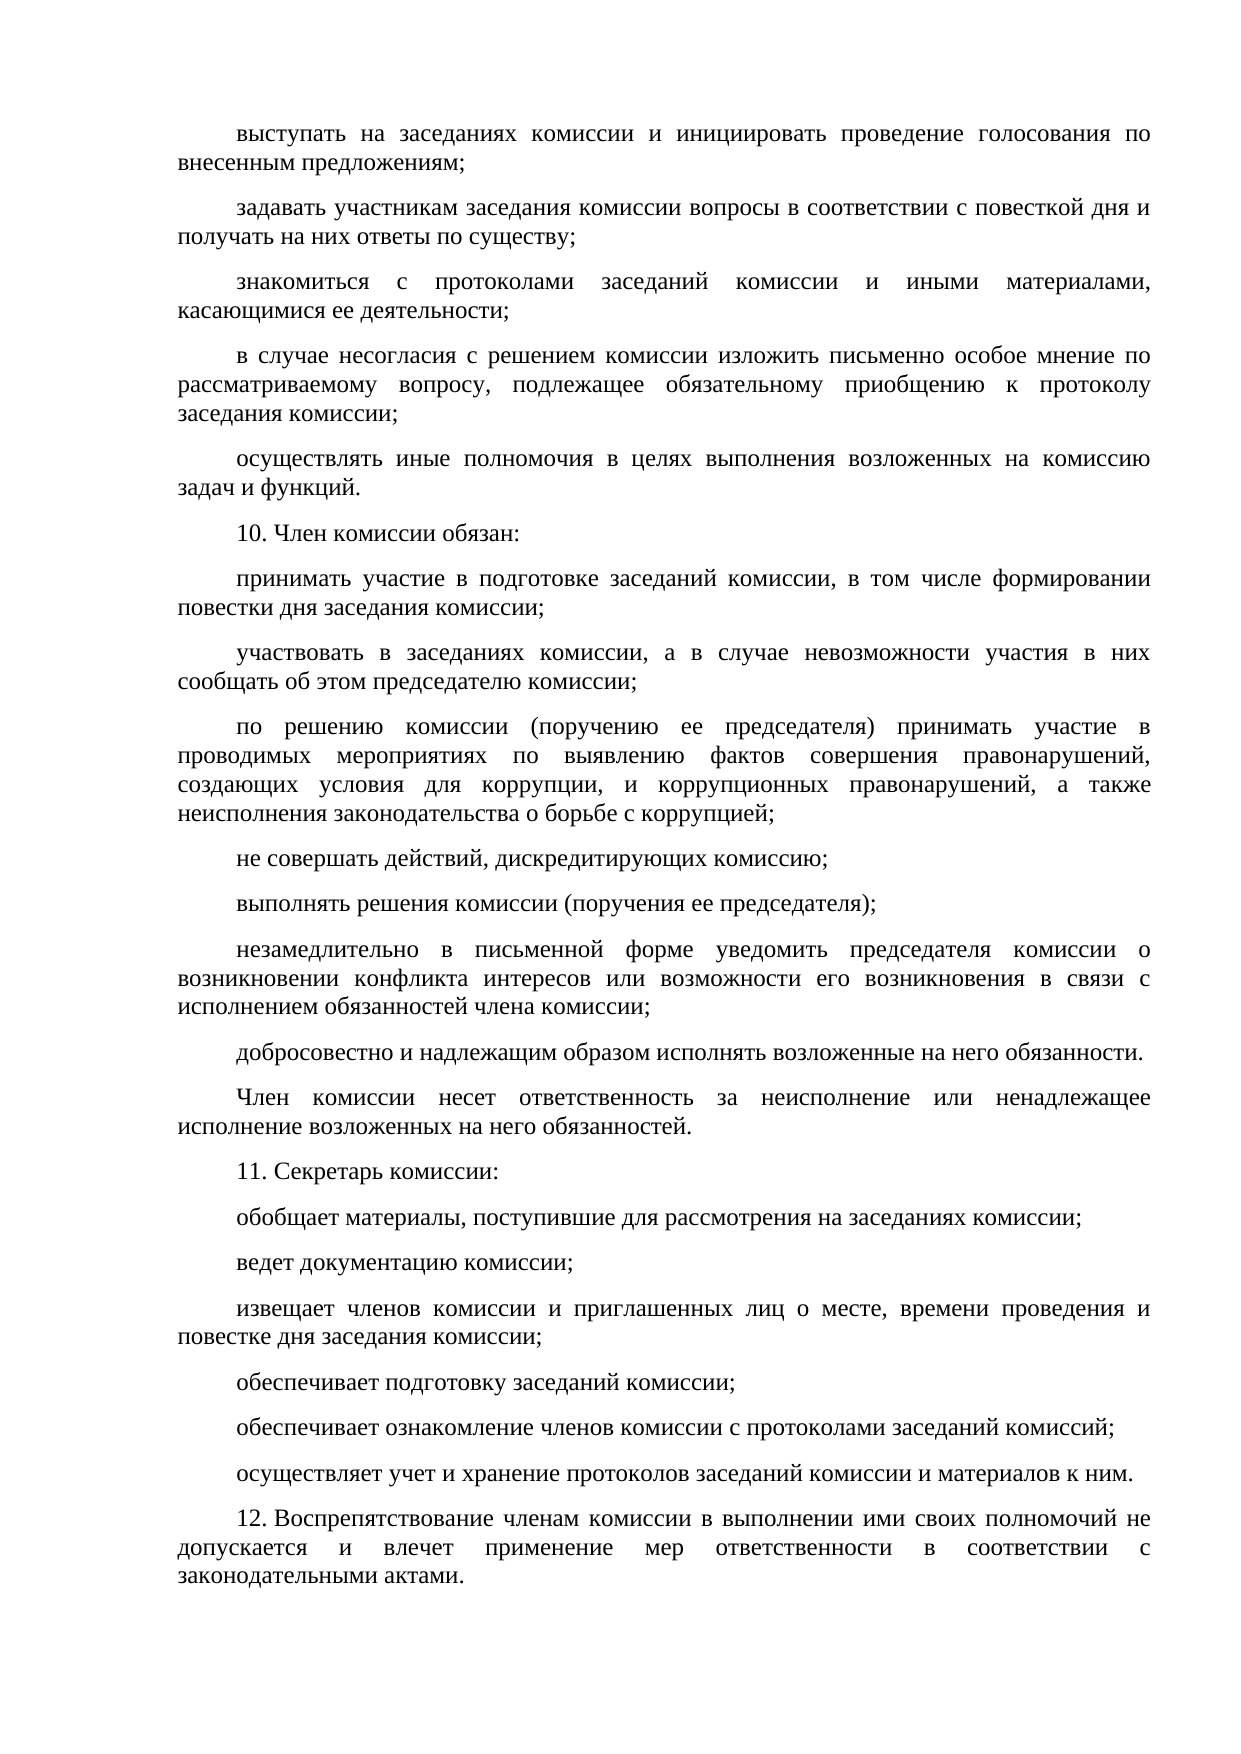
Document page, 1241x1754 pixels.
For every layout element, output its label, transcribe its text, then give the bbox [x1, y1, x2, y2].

text 11. Секретарь комиссии: [177, 1156, 1152, 1185]
text по решению комиссии (поручению ее председателя) принимать участие в проводимых мероприятиях по выявлению фактов совершения правонарушений, создающих условия для коррупции, и коррупционных правонарушений, а также неисполнения законодательства о борьбе с коррупцией; [177, 711, 1152, 826]
text не совершать действий, дискредитирующих комиссию; [177, 843, 1152, 872]
text принимать участие в подготовке заседаний комиссии, в том числе формировании повестки дня заседания комиссии; [177, 563, 1152, 621]
text знакомиться с протоколами заседаний комиссии и иными материалами, касающимися ее деятельности; [177, 266, 1152, 324]
text Член комиссии несет ответственность за неисполнение или ненадлежащее исполнение возложенных на него обязанностей. [177, 1082, 1152, 1140]
text в случае несогласия с решением комиссии изложить письменно особое мнение по рассматриваемому вопросу, подлежащее обязательному приобщению к протоколу заседания комиссии; [177, 341, 1152, 427]
text обеспечивает подготовку заседаний комиссии; [177, 1367, 1152, 1396]
text 10. Член комиссии обязан: [177, 518, 1152, 546]
text задавать участникам заседания комиссии вопросы в соответствии с повесткой дня и получать на них ответы по существу; [177, 192, 1152, 250]
text выполнять решения комиссии (поручения ее председателя); [177, 888, 1152, 917]
text извещает членов комиссии и приглашенных лиц о месте, времени проведения и повестке дня заседания комиссии; [177, 1293, 1152, 1350]
text ведет документацию комиссии; [177, 1247, 1152, 1276]
text осуществляет учет и хранение протоколов заседаний комиссии и материалов к ним. [177, 1458, 1152, 1486]
text добросовестно и надлежащим образом исполнять возложенные на него обязанности. [177, 1037, 1152, 1066]
text незамедлительно в письменной форме уведомить председателя комиссии о возникновении конфликта интересов или возможности его возникновения в связи с исполнением обязанностей члена комиссии; [177, 934, 1152, 1020]
text участвовать в заседаниях комиссии, а в случае невозможности участия в них сообщать об этом председателю комиссии; [177, 637, 1152, 695]
text выступать на заседаниях комиссии и инициировать проведение голосования по внесенным предложениям; [177, 118, 1152, 176]
text обобщает материалы, поступившие для рассмотрения на заседаниях комиссии; [177, 1202, 1152, 1231]
text 12. Воспрепятствование членам комиссии в выполнении ими своих полномочий не допускается и влечет применение мер ответственности в соответствии с законодательными актами. [177, 1503, 1152, 1589]
text осуществлять иные полномочия в целях выполнения возложенных на комиссию задач и функций. [177, 443, 1152, 501]
text обеспечивает ознакомление членов комиссии с протоколами заседаний комиссий; [177, 1412, 1152, 1441]
